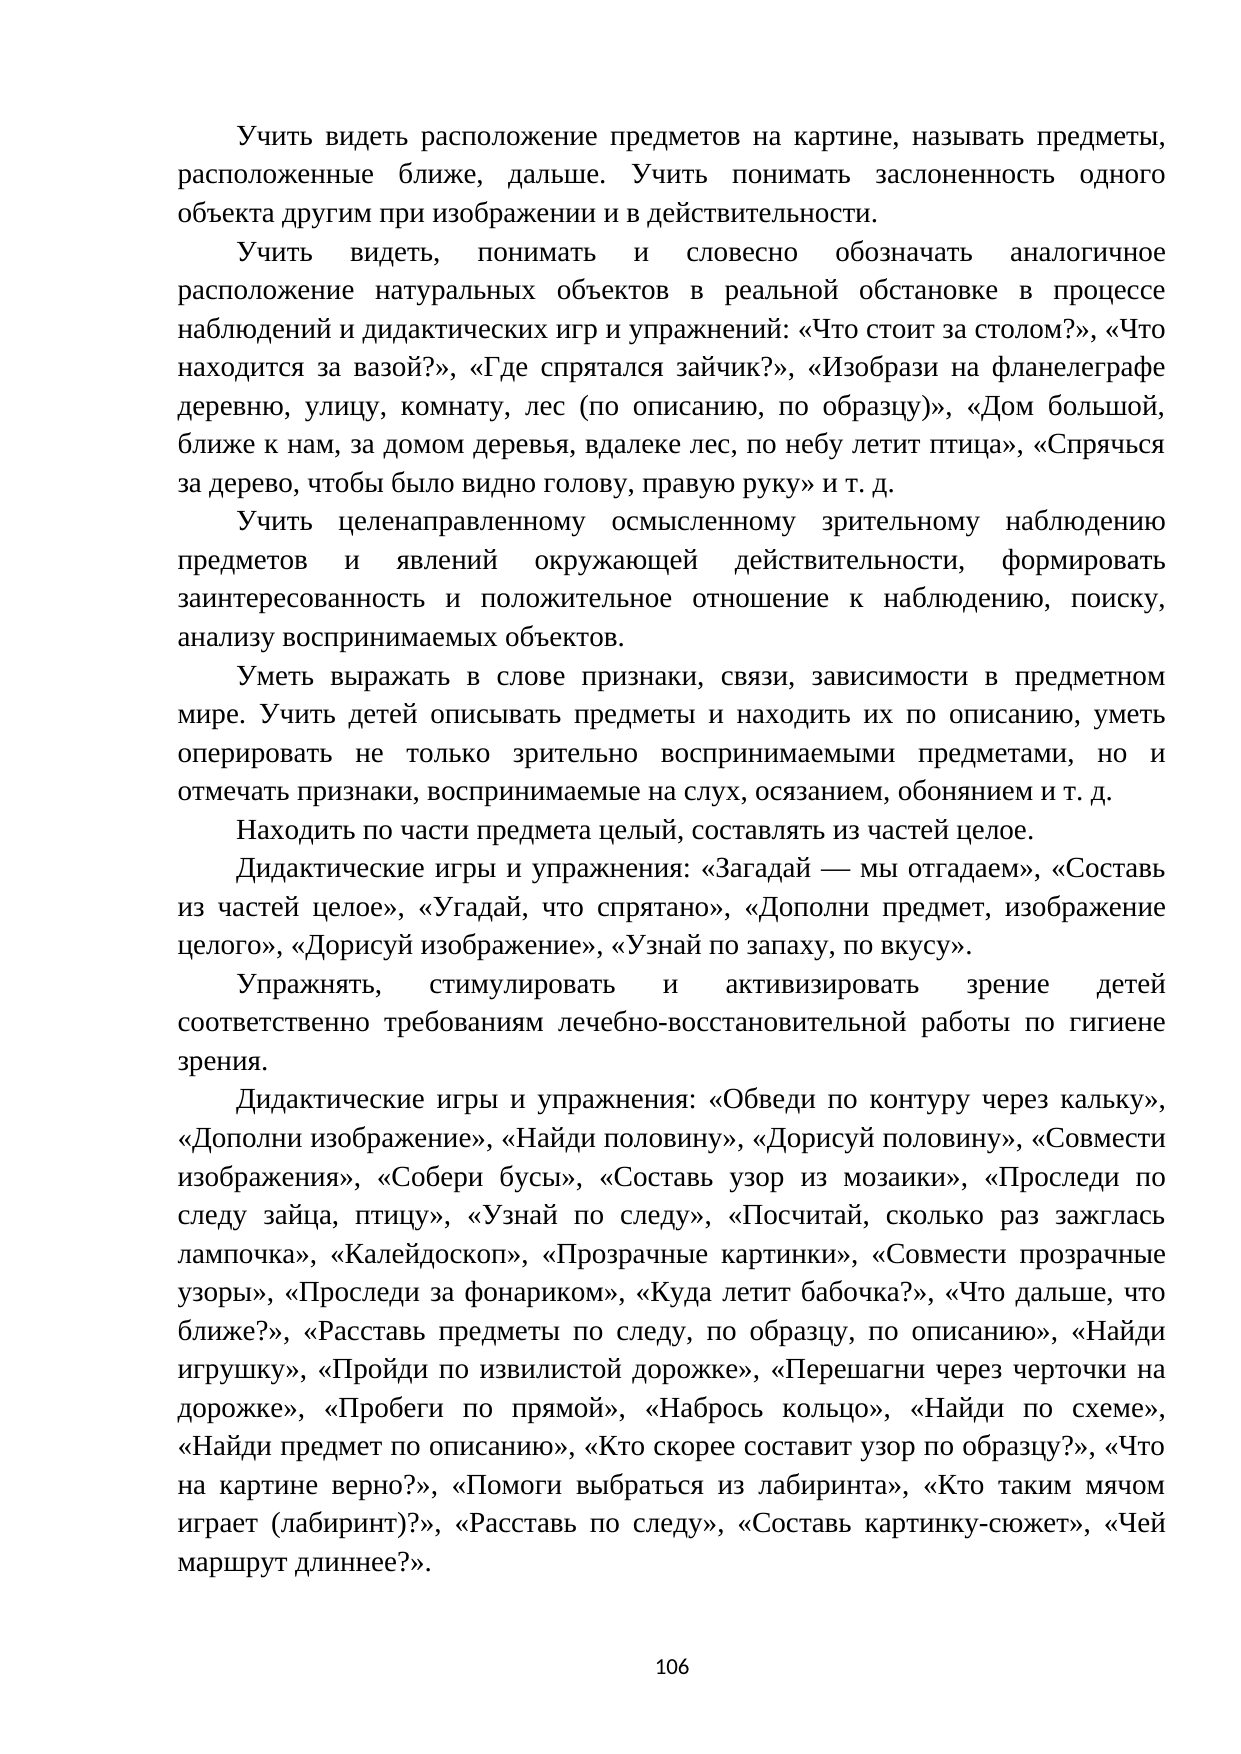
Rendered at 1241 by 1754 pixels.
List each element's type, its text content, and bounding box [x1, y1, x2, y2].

text Учить видеть, понимать и словесно обозначать аналогичное расположение натуральных объектов в реальной обстановке в процессе наблюдений и дидактических игр и упражнений: «Что стоит за столом?», «Что находится за вазой?», «Где спрятался зайчик?», «Изобрази на фланелеграфе деревню, улицу, комнату, лес (по описанию, по образцу)», «Дом большой, ближе к нам, за домом деревья, вдалеке лес, по небу летит птица», «Спрячься за дерево, чтобы было видно голову, правую руку» и т. д. [177, 234, 1167, 498]
text Дидактические игры и упражнения: «Обведи по контуру через кальку», «Дополни изображение», «Найди половину», «Дорисуй половину», «Совмести изображения», «Собери бусы», «Составь узор из мозаики», «Проследи по следу зайца, птицу», «Узнай по следу», «Посчитай, сколько раз зажглась лампочка», «Калейдоскоп», «Прозрачные картинки», «Совмести прозрачные узоры», «Проследи за фонариком», «Куда летит бабочка?», «Что дальше, что ближе?», «Расставь предметы по следу, по образцу, по описанию», «Найди игрушку», «Пройди по извилистой дорожке», «Перешагни через черточки на дорожке», «Пробеги по прямой», «Набрось кольцо», «Найди по схеме», «Найди предмет по описанию», «Кто скорее составит узор по образцу?», «Что на картине верно?», «Помоги выбраться из лабиринта», «Кто таким мячом играет (лабиринт)?», «Расставь по следу», «Составь картинку-сюжет», «Чей маршрут длиннее?». [177, 1082, 1167, 1578]
text Учить видеть расположение предметов на картине, называть предметы, расположенные ближе, дальше. Учить понимать заслоненность одного объекта другим при изображении и в действительности. [177, 118, 1167, 229]
text Уметь выражать в слове признаки, связи, зависимости в предметном мире. Учить детей описывать предметы и находить их по описанию, уметь оперировать не только зрительно воспринимаемыми предметами, но и отмечать признаки, воспринимаемые на слух, осязанием, обонянием и т. д. [177, 658, 1167, 807]
text Дидактические игры и упражнения: «Загадай — мы отгадаем», «Составь из частей целое», «Угадай, что спрятано», «Дополни предмет, изображение целого», «Дорисуй изображение», «Узнай по запаху, по вкусу». [177, 850, 1167, 961]
text Упражнять, стимулировать и активизировать зрение детей соответственно требованиям лечебно-восстановительной работы по гигиене зрения. [177, 966, 1167, 1077]
text Находить по части предмета целый, составлять из частей целое. [177, 812, 1167, 845]
text Учить целенаправленному осмысленному зрительному наблюдению предметов и явлений окружающей действительности, формировать заинтересованность и положительное отношение к наблюдению, поиску, анализу воспринимаемых объектов. [177, 503, 1167, 653]
